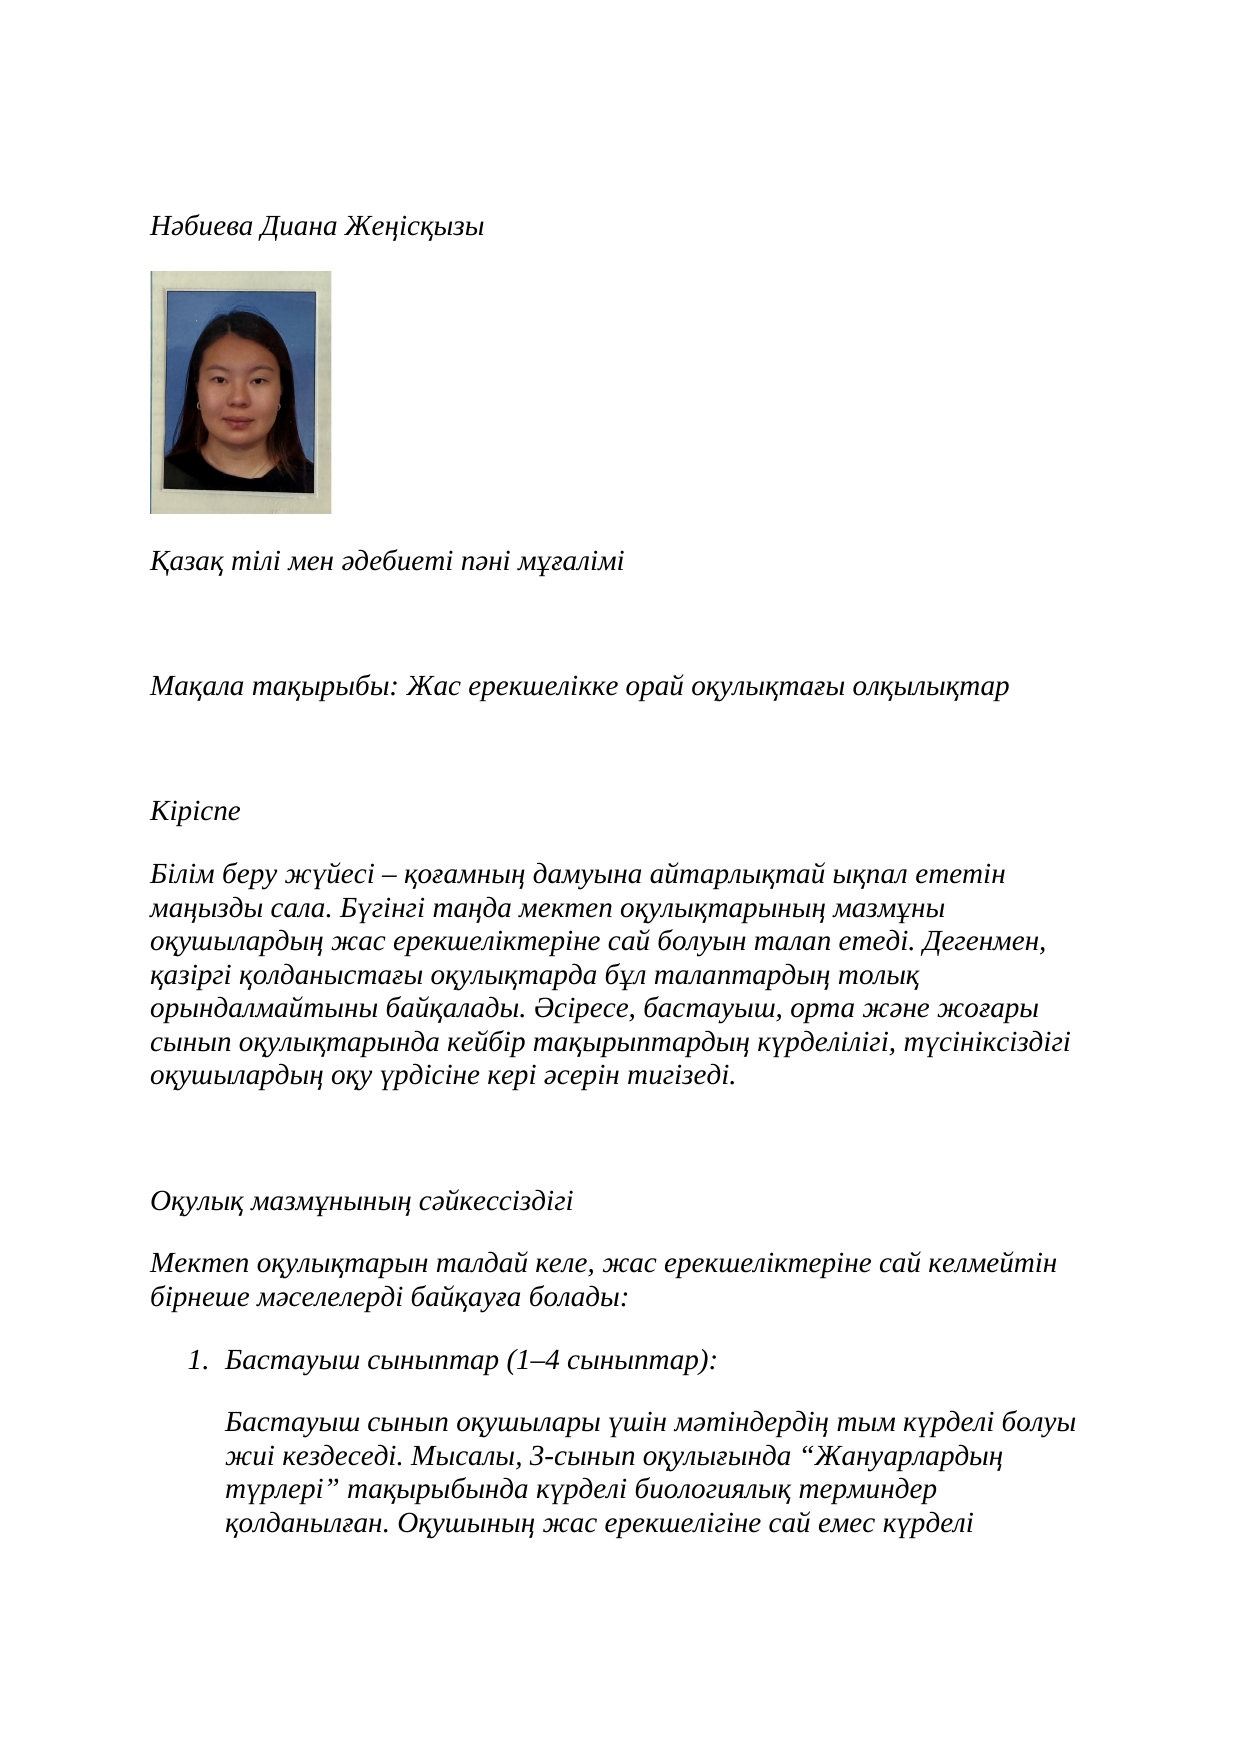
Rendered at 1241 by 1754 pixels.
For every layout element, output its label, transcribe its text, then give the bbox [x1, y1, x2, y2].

text Нәбиева Диана Жеңісқызы [150, 208, 1090, 241]
text Кіріспе [150, 793, 1090, 827]
text Қазақ тілі мен әдебиеті пәні мұғалімі [150, 271, 1090, 576]
text Мақала тақырыбы: Жас ерекшелікке орай оқулықтағы олқылықтар [150, 668, 1090, 702]
text Оқулық мазмұнының сәйкессіздігі [150, 1183, 1090, 1216]
list Бастауыш сыныптар (1–4 сыныптар): [187, 1342, 1090, 1375]
text Мектеп оқулықтарын талдай келе, жас ерекшеліктеріне сай келмейтін бірнеше мәселелерді байқауға болады: [150, 1246, 1090, 1313]
picture [150, 271, 332, 514]
text Білім беру жүйесі – қоғамның дамуына айтарлықтай ықпал ететін маңызды сала. Бүгінгі таңда мектеп оқулықтарының мазмұны оқушылардың жас ерекшеліктеріне сай болуын талап етеді. Дегенмен, қазіргі қолданыстағы оқулықтарда бұл талаптардың толық орындалмайтыны байқалады. Әсіресе, бастауыш, орта және жоғары сынып оқулықтарында кейбір тақырыптардың күрделілігі, түсініксіздігі оқушылардың оқу үрдісіне кері әсерін тигізеді. [150, 856, 1090, 1091]
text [225, 1404, 1090, 1539]
